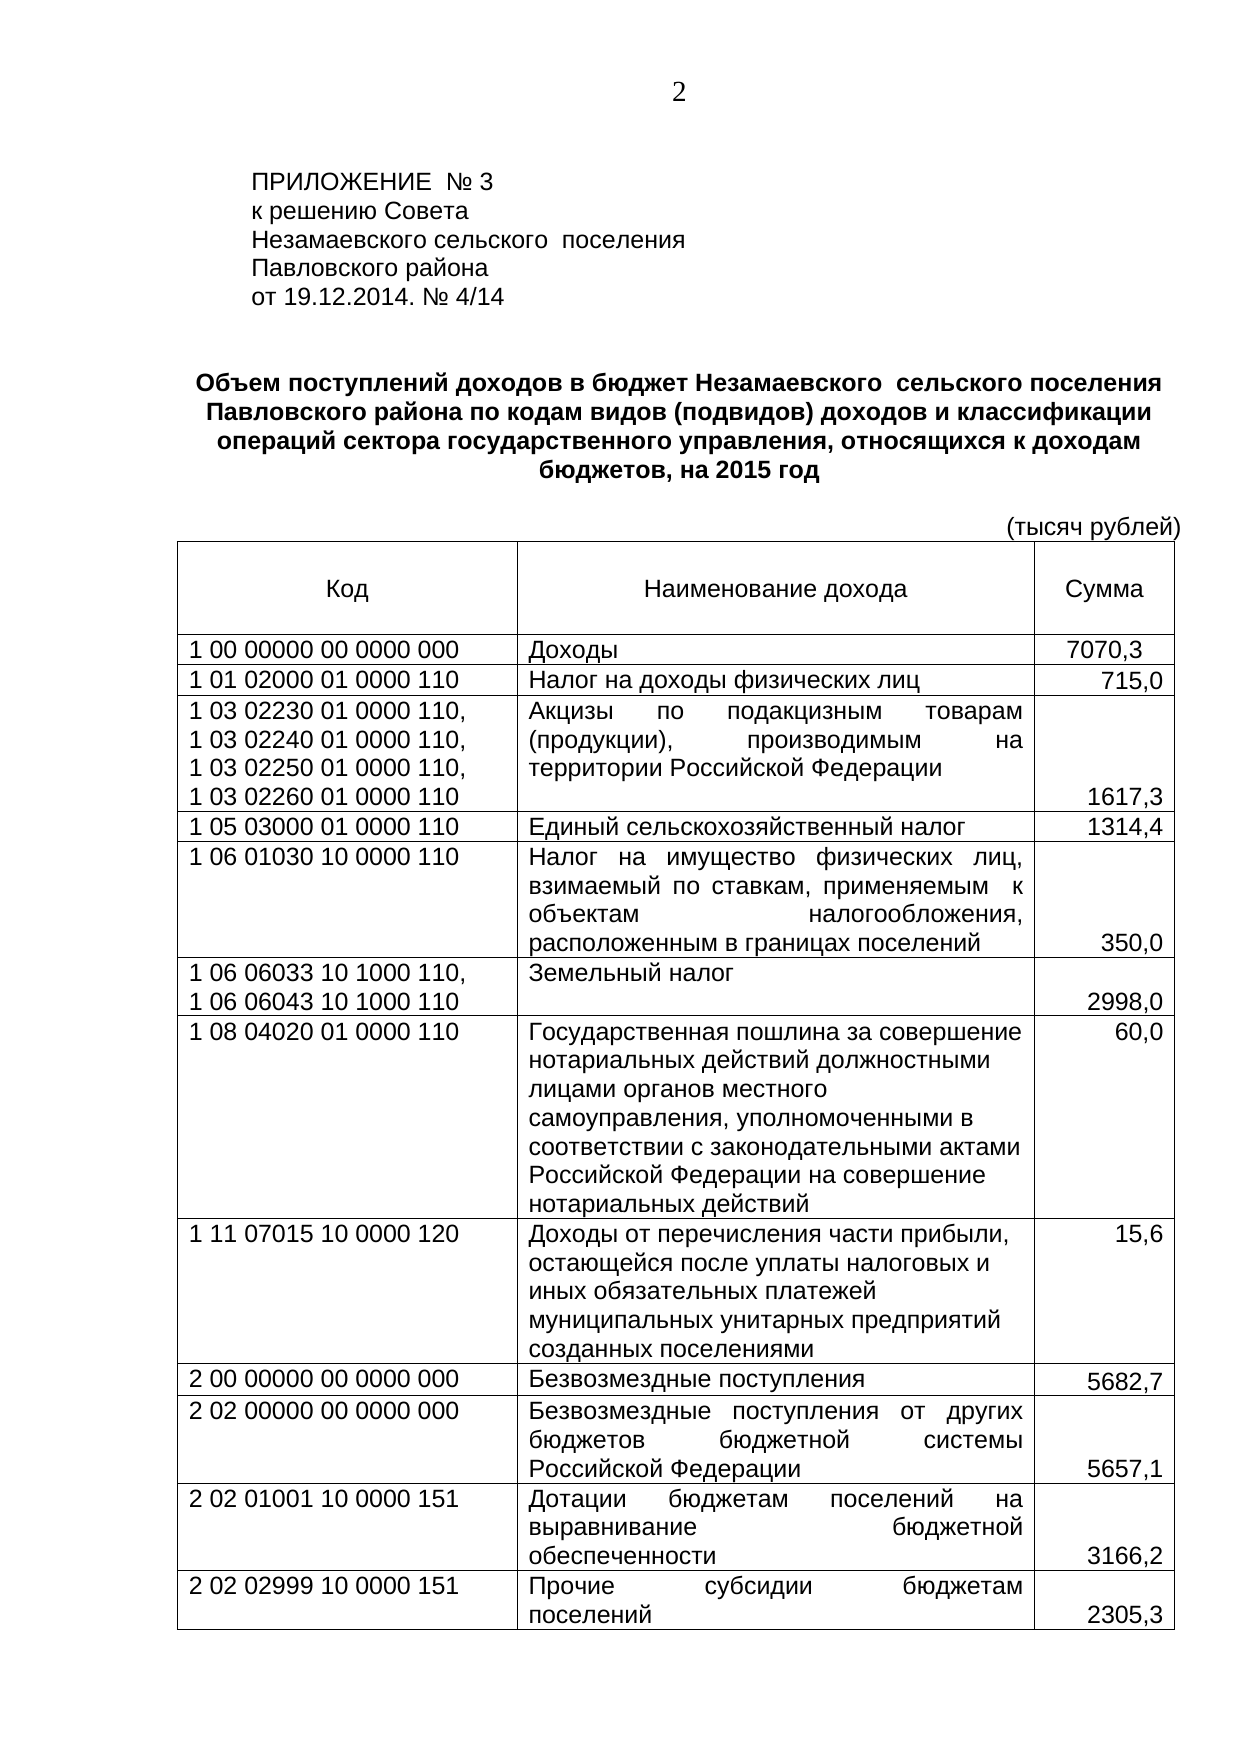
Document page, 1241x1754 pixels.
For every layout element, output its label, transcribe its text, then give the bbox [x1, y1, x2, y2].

text Павловского района [251, 253, 1181, 282]
table_cell Единый сельскохозяйственный налог [518, 812, 1034, 841]
table_cell Безвозмездные поступления от других бюджетов бюджетной системы Российской Федерации [518, 1396, 1034, 1483]
table_cell 3166,2 [1035, 1484, 1174, 1570]
table_cell 1 03 02230 01 0000 110, 1 03 02240 01 0000 110, 1 03 02250 01 0000 110, 1 03 02260 01 0000 110 [178, 696, 517, 811]
table_cell 2 02 02999 10 0000 151 [178, 1571, 517, 1628]
table_cell 60,0 [1035, 1016, 1174, 1218]
table_cell 1314,4 [1035, 812, 1174, 841]
text от 19.12.2014. № 4/14 [251, 282, 1181, 311]
text ПРИЛОЖЕНИЕ № 3 [251, 167, 1181, 196]
table_cell 2 02 01001 10 0000 151 [178, 1484, 517, 1570]
table_cell 1 11 07015 10 0000 120 [178, 1219, 517, 1362]
table_cell 1 08 04020 01 0000 110 [178, 1016, 517, 1218]
table_cell 2998,0 [1035, 958, 1174, 1015]
table_cell 2 02 00000 00 0000 000 [178, 1396, 517, 1483]
table_cell 1617,3 [1035, 696, 1174, 811]
table_cell Дотации бюджетам поселений на выравнивание бюджетной обеспеченности [518, 1484, 1034, 1570]
table_cell Налог на доходы физических лиц [518, 665, 1034, 695]
text Объем поступлений доходов в бюджет Незамаевского сельского поселения Павловского района по кодам видов (подвидов) доходов и классификации операций сектора государственного управления, относящихся к доходам бюджетов, на 2015 год [177, 368, 1181, 483]
table_header Сумма [1035, 542, 1174, 634]
table_cell 1 05 03000 01 0000 110 [178, 812, 517, 841]
table_cell Налог на имущество физических лиц, взимаемый по ставкам, применяемым к объектам налогообложения, расположенным в границах поселений [518, 842, 1034, 957]
table_cell 715,0 [1035, 665, 1174, 695]
table_cell Земельный налог [518, 958, 1034, 1015]
text к решению Совета [251, 196, 1181, 225]
table_cell 15,6 [1035, 1219, 1174, 1362]
table_cell 7070,3 [1035, 635, 1174, 664]
table_cell 2305,3 [1035, 1571, 1174, 1628]
table_cell 5657,1 [1035, 1396, 1174, 1483]
table_cell 5682,7 [1035, 1364, 1174, 1395]
table_cell 350,0 [1035, 842, 1174, 957]
text Незамаевского сельского поселения [251, 225, 1181, 253]
table_cell Доходы [518, 635, 1034, 664]
table_cell Государственная пошлина за совершение нотариальных действий должностными лицами органов местного самоуправления, уполномоченными в соответствии с законодательными актами Российской Федерации на совершение нотариальных действий [518, 1016, 1034, 1218]
table_cell 1 06 01030 10 0000 110 [178, 842, 517, 957]
text (тысяч рублей) [177, 512, 1181, 541]
table_cell 1 01 02000 01 0000 110 [178, 665, 517, 695]
table_cell Прочие субсидии бюджетам поселений [518, 1571, 1034, 1628]
table_cell 1 06 06033 10 1000 110, 1 06 06043 10 1000 110 [178, 958, 517, 1015]
table_header Код [178, 542, 517, 634]
table_cell Акцизы по подакцизным товарам (продукции), производимым на территории Российской Федерации [518, 696, 1034, 811]
table_header Наименование дохода [518, 542, 1034, 634]
table_cell 2 00 00000 00 0000 000 [178, 1364, 517, 1395]
table_cell Доходы от перечисления части прибыли, остающейся после уплаты налоговых и иных обязательных платежей муниципальных унитарных предприятий созданных поселениями [518, 1219, 1034, 1362]
table_cell 1 00 00000 00 0000 000 [178, 635, 517, 664]
table_cell Безвозмездные поступления [518, 1364, 1034, 1395]
